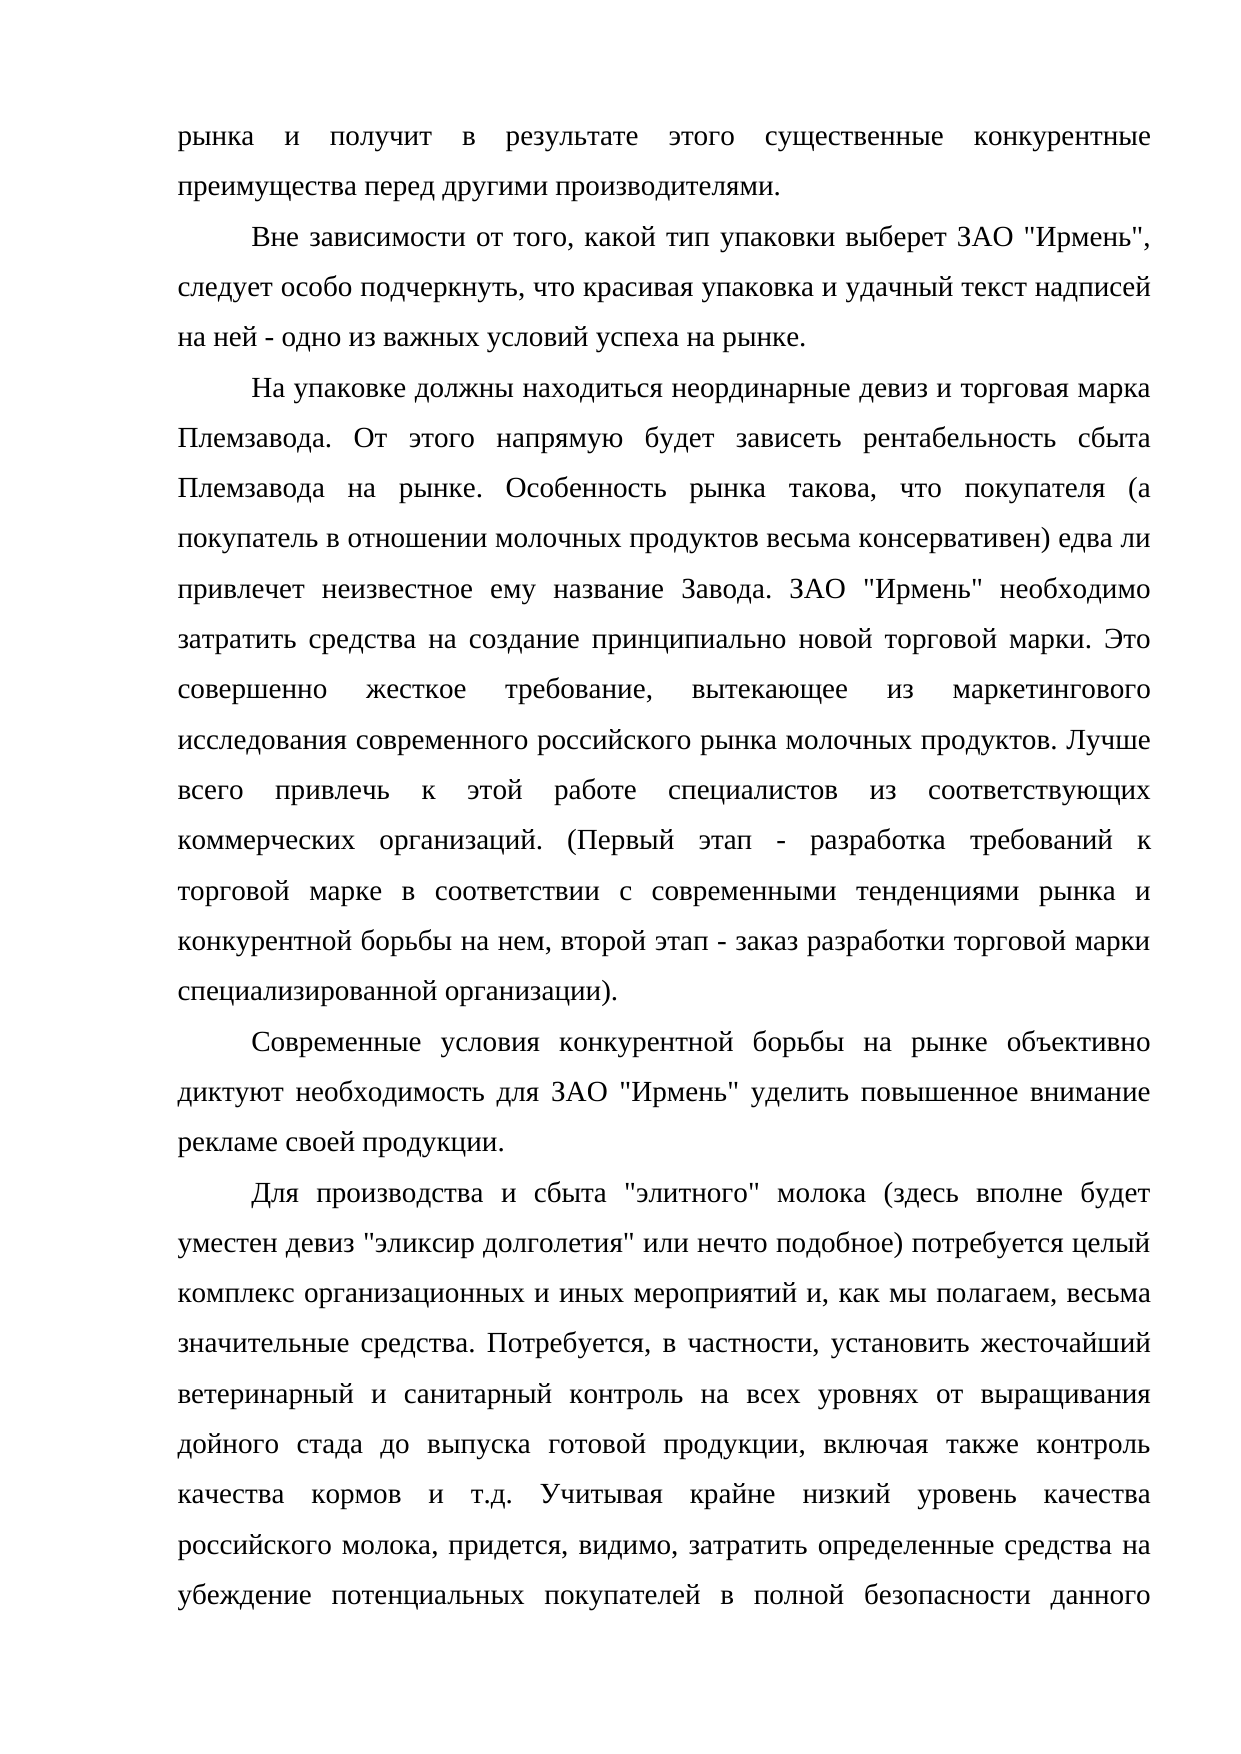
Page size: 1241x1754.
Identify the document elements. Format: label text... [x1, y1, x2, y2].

text На упаковке должны находиться неординарные девиз и торговая марка Племзавода. От этого напрямую будет зависеть рентабельность сбыта Племзавода на рынке. Особенность рынка такова, что покупателя (а покупатель в отношении молочных продуктов весьма консервативен) едва ли привлечет неизвестное ему название Завода. ЗАО "Ирмень" необходимо затратить средства на создание принципиально новой торговой марки. Это совершенно жесткое требование, вытекающее из маркетингового исследования современного российского рынка молочных продуктов. Лучше всего привлечь к этой работе специалистов из соответствующих коммерческих организаций. (Первый этап - разработка требований к торговой марке в соответствии с современными тенденциями рынка и конкурентной борьбы на нем, второй этап - заказ разработки торговой марки специализированной организации). [177, 370, 1152, 1007]
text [177, 1175, 1152, 1611]
text Современные условия конкурентной борьбы на рынке объективно диктуют необходимость для ЗАО "Ирмень" уделить повышенное внимание рекламе своей продукции. [177, 1024, 1152, 1158]
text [177, 118, 1152, 202]
text Вне зависимости от того, какой тип упаковки выберет ЗАО "Ирмень", следует особо подчеркнуть, что красивая упаковка и удачный текст надписей на ней - одно из важных условий успеха на рынке. [177, 219, 1152, 353]
